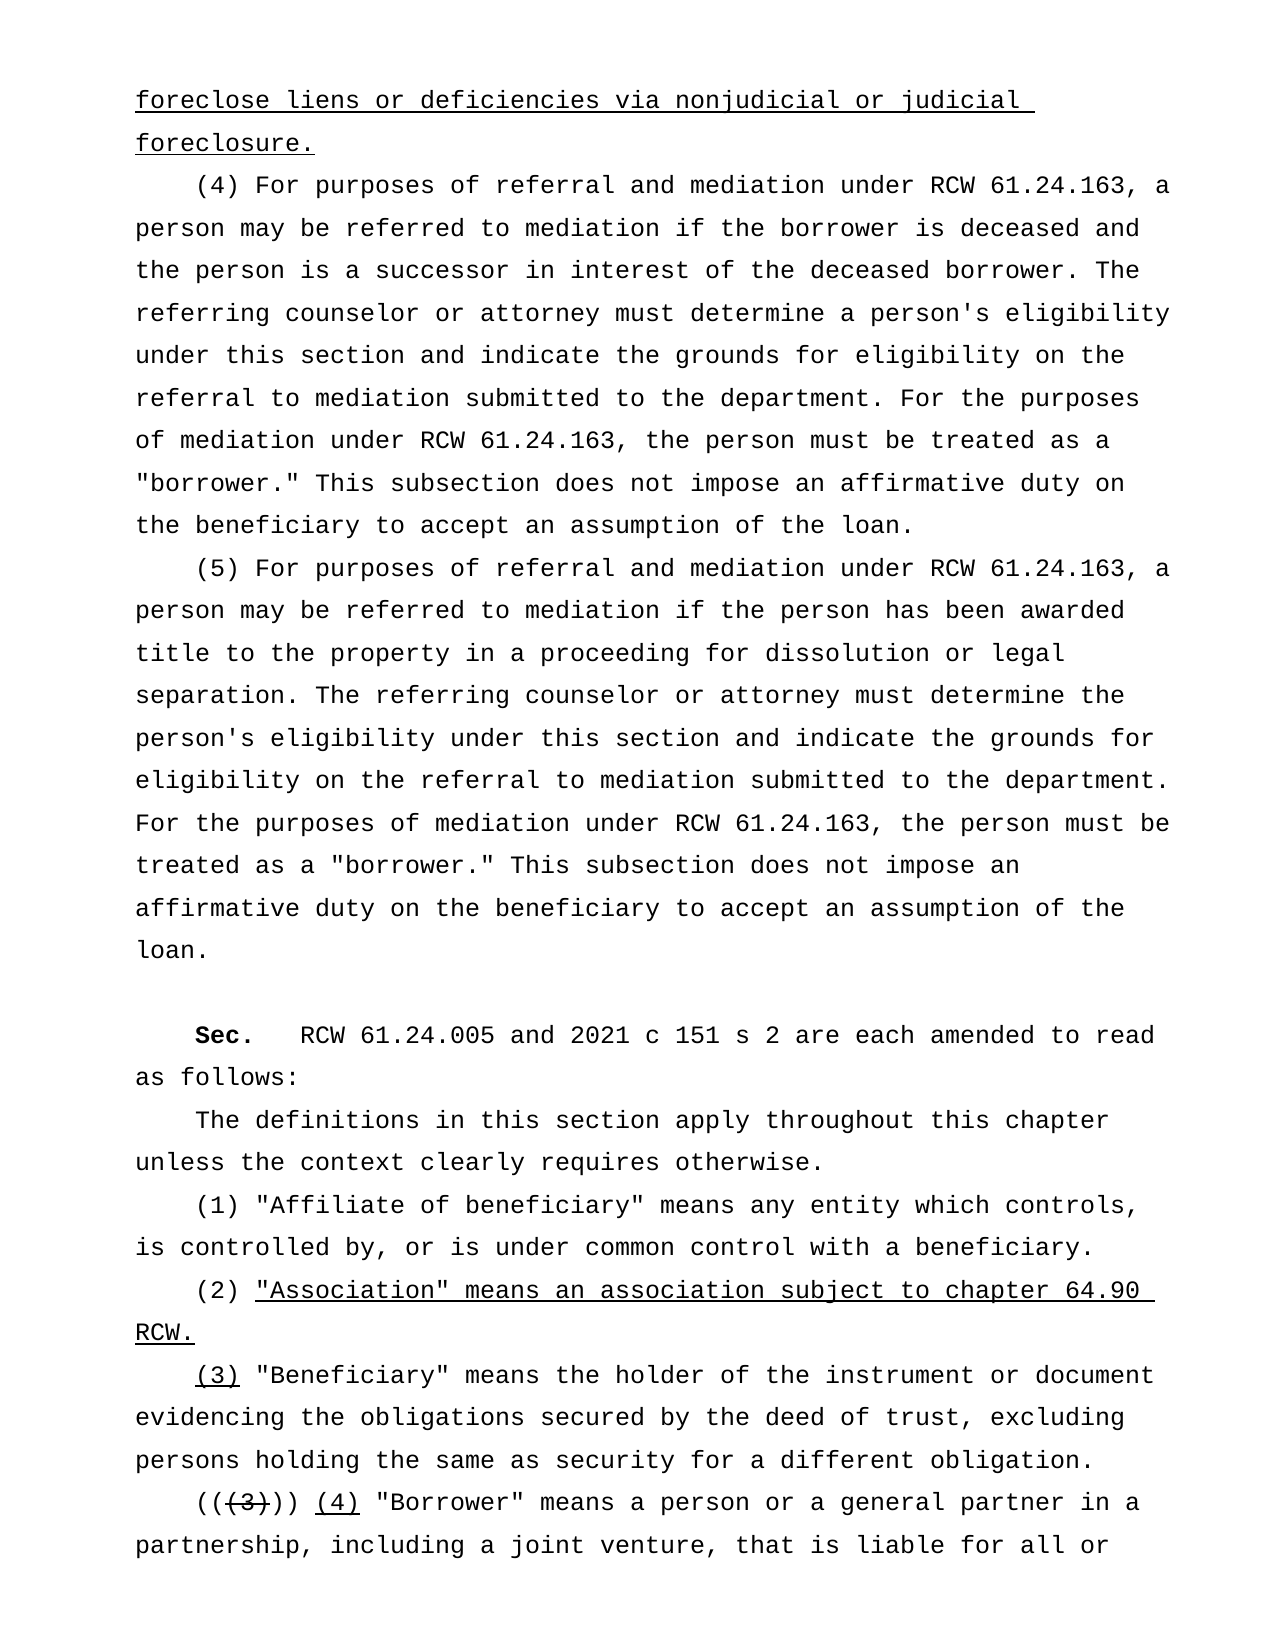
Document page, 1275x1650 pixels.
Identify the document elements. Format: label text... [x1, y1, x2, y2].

text (4) For purposes of referral and mediation under RCW 61.24.163, a person may be referred to mediation if the borrower is deceased and the person is a successor in interest of the deceased borrower. The referring counselor or attorney must determine a person's eligibility under this section and indicate the grounds for eligibility on the referral to mediation submitted to the department. For the purposes of mediation under RCW 61.24.163, the person must be treated as a "borrower." This subsection does not impose an affirmative duty on the beneficiary to accept an assumption of the loan. [135, 160, 1170, 542]
text Sec. RCW 61.24.005 and 2021 c 151 s 2 are each amended to read as follows: [135, 1009, 1170, 1094]
text (2) "Association" means an association subject to chapter 64.90 RCW. [135, 1264, 1170, 1349]
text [135, 75, 1170, 160]
text (3) "Beneficiary" means the holder of the instrument or document evidencing the obligations secured by the deed of trust, excluding persons holding the same as security for a different obligation. [135, 1349, 1170, 1477]
text The definitions in this section apply throughout this chapter unless the context clearly requires otherwise. [135, 1094, 1170, 1179]
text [135, 1477, 1170, 1562]
text (5) For purposes of referral and mediation under RCW 61.24.163, a person may be referred to mediation if the person has been awarded title to the property in a proceeding for dissolution or legal separation. The referring counselor or attorney must determine the person's eligibility under this section and indicate the grounds for eligibility on the referral to mediation submitted to the department. For the purposes of mediation under RCW 61.24.163, the person must be treated as a "borrower." This subsection does not impose an affirmative duty on the beneficiary to accept an assumption of the loan. [135, 542, 1170, 967]
text (1) "Affiliate of beneficiary" means any entity which controls, is controlled by, or is under common control with a beneficiary. [135, 1179, 1170, 1264]
